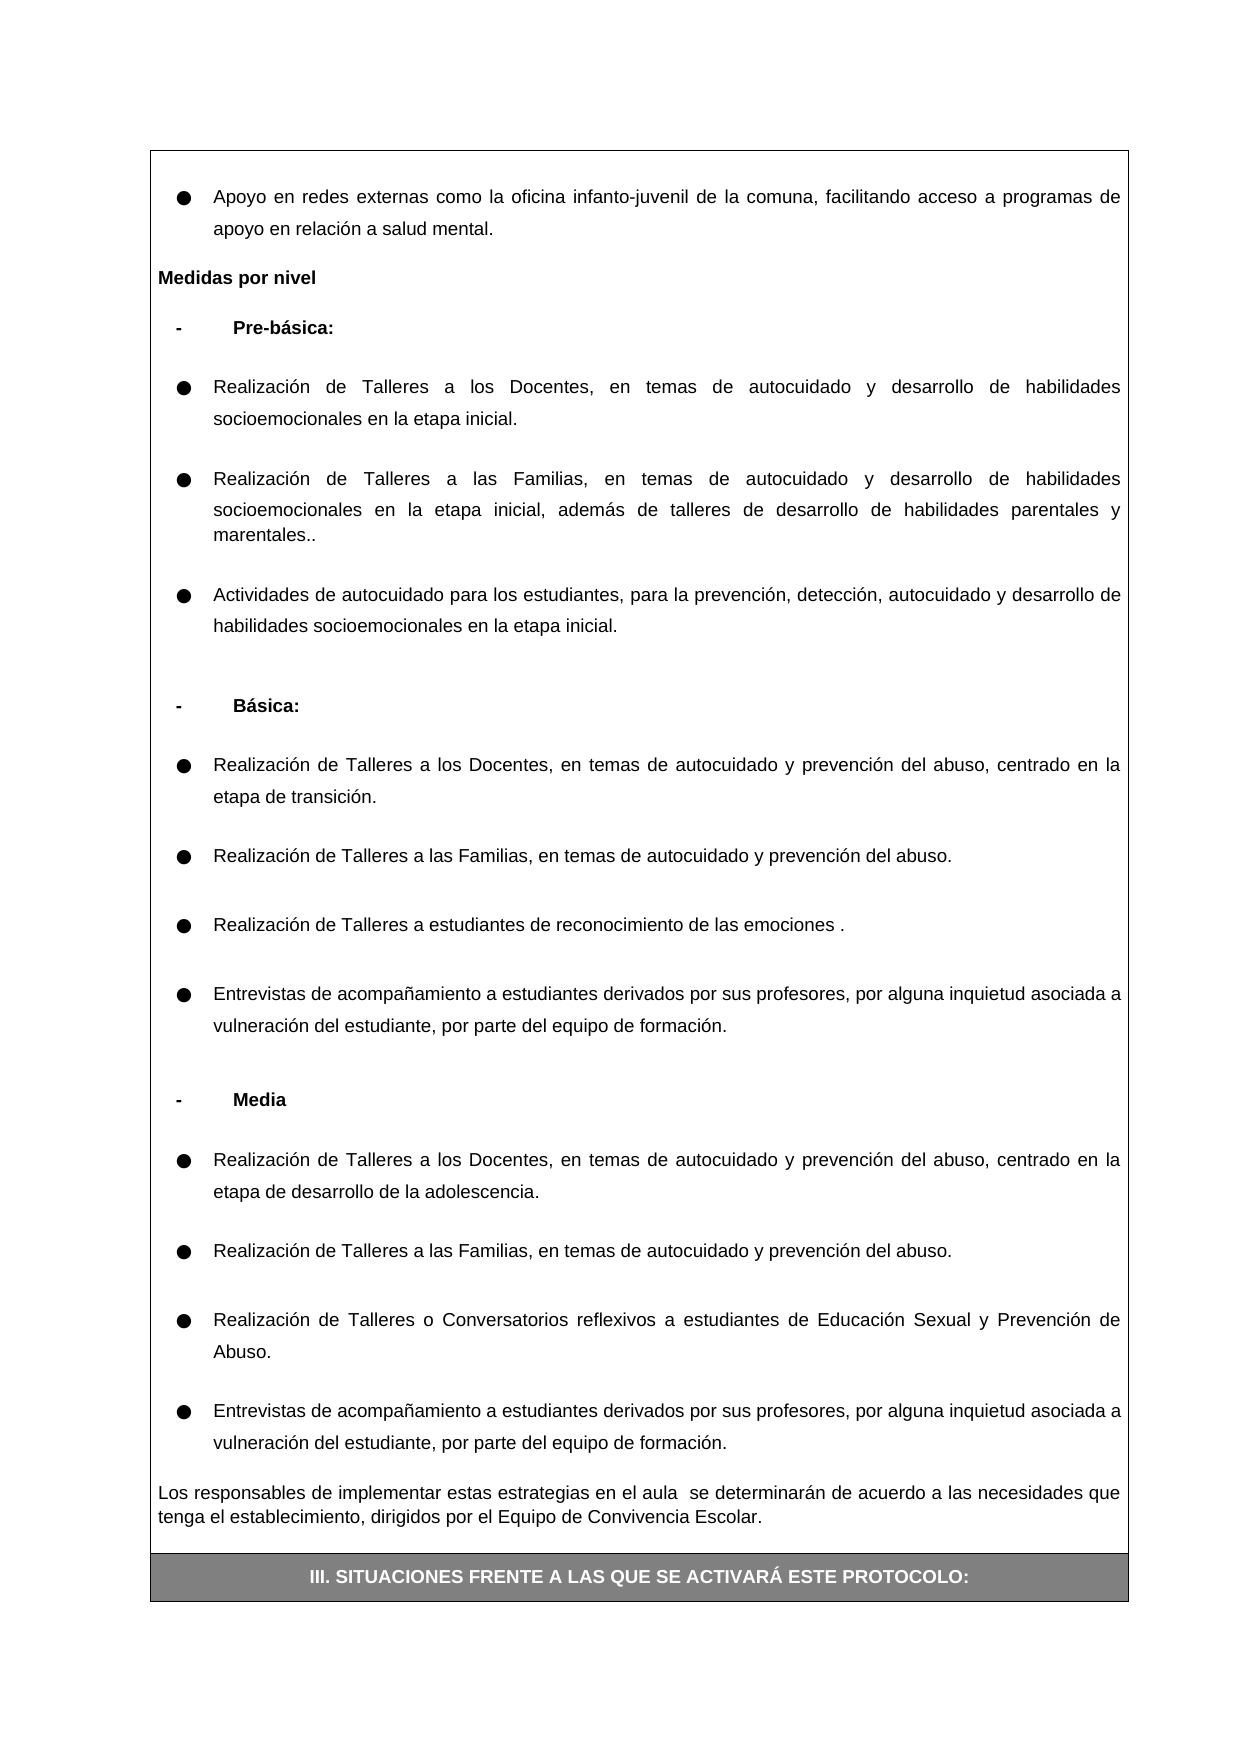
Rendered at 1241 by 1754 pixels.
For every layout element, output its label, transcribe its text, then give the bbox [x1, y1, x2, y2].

table_cell III. SITUACIONES FRENTE A LAS QUE SE ACTIVARÁ ESTE PROTOCOLO: [151, 1554, 1128, 1601]
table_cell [151, 151, 1128, 1553]
